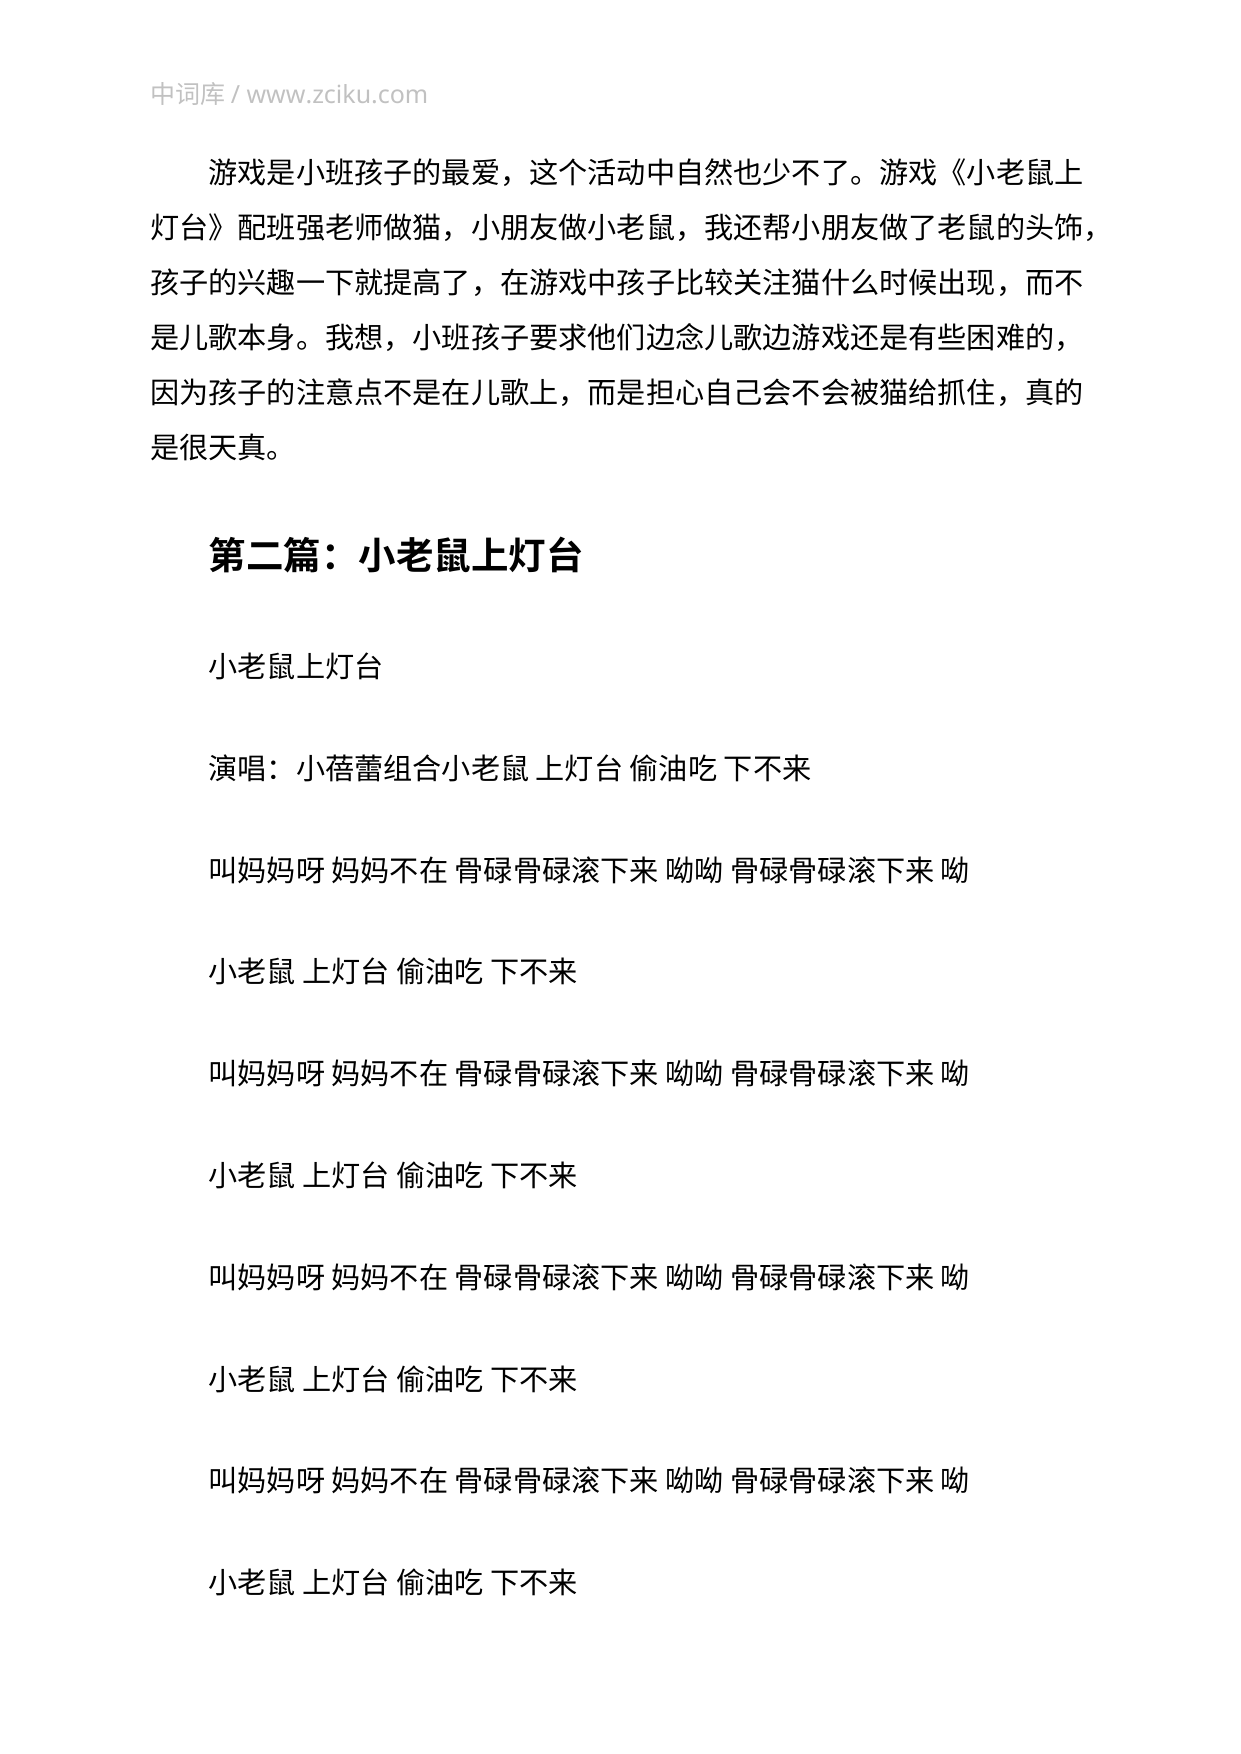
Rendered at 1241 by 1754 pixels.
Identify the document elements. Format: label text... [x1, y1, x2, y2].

text 叫妈妈呀 妈妈不在 骨碌骨碌滚下来 呦呦 骨碌骨碌滚下来 呦 [150, 1051, 1090, 1093]
text 游戏是小班孩子的最爱，这个活动中自然也少不了。游戏《小老鼠上灯台》配班强老师做猫，小朋友做小老鼠，我还帮小朋友做了老鼠的头饰，孩子的兴趣一下就提高了，在游戏中孩子比较关注猫什么时候出现，而不是儿歌本身。我想，小班孩子要求他们边念儿歌边游戏还是有些困难的，因为孩子的注意点不是在儿歌上，而是担心自己会不会被猫给抓住，真的是很天真。 [150, 150, 1090, 467]
text 演唱：小蓓蕾组合小老鼠 上灯台 偷油吃 下不来 [150, 745, 1090, 788]
text 小老鼠 上灯台 偷油吃 下不来 [150, 949, 1090, 991]
text 第二篇：小老鼠上灯台 [150, 526, 1090, 581]
text 小老鼠上灯台 [150, 644, 1090, 686]
text 小老鼠 上灯台 偷油吃 下不来 [150, 1152, 1090, 1195]
text 叫妈妈呀 妈妈不在 骨碌骨碌滚下来 呦呦 骨碌骨碌滚下来 呦 [150, 847, 1090, 889]
text 叫妈妈呀 妈妈不在 骨碌骨碌滚下来 呦呦 骨碌骨碌滚下来 呦 [150, 1458, 1090, 1500]
text 小老鼠 上灯台 偷油吃 下不来 [150, 1356, 1090, 1398]
text 小老鼠 上灯台 偷油吃 下不来 [150, 1559, 1090, 1602]
text 叫妈妈呀 妈妈不在 骨碌骨碌滚下来 呦呦 骨碌骨碌滚下来 呦 [150, 1254, 1090, 1297]
